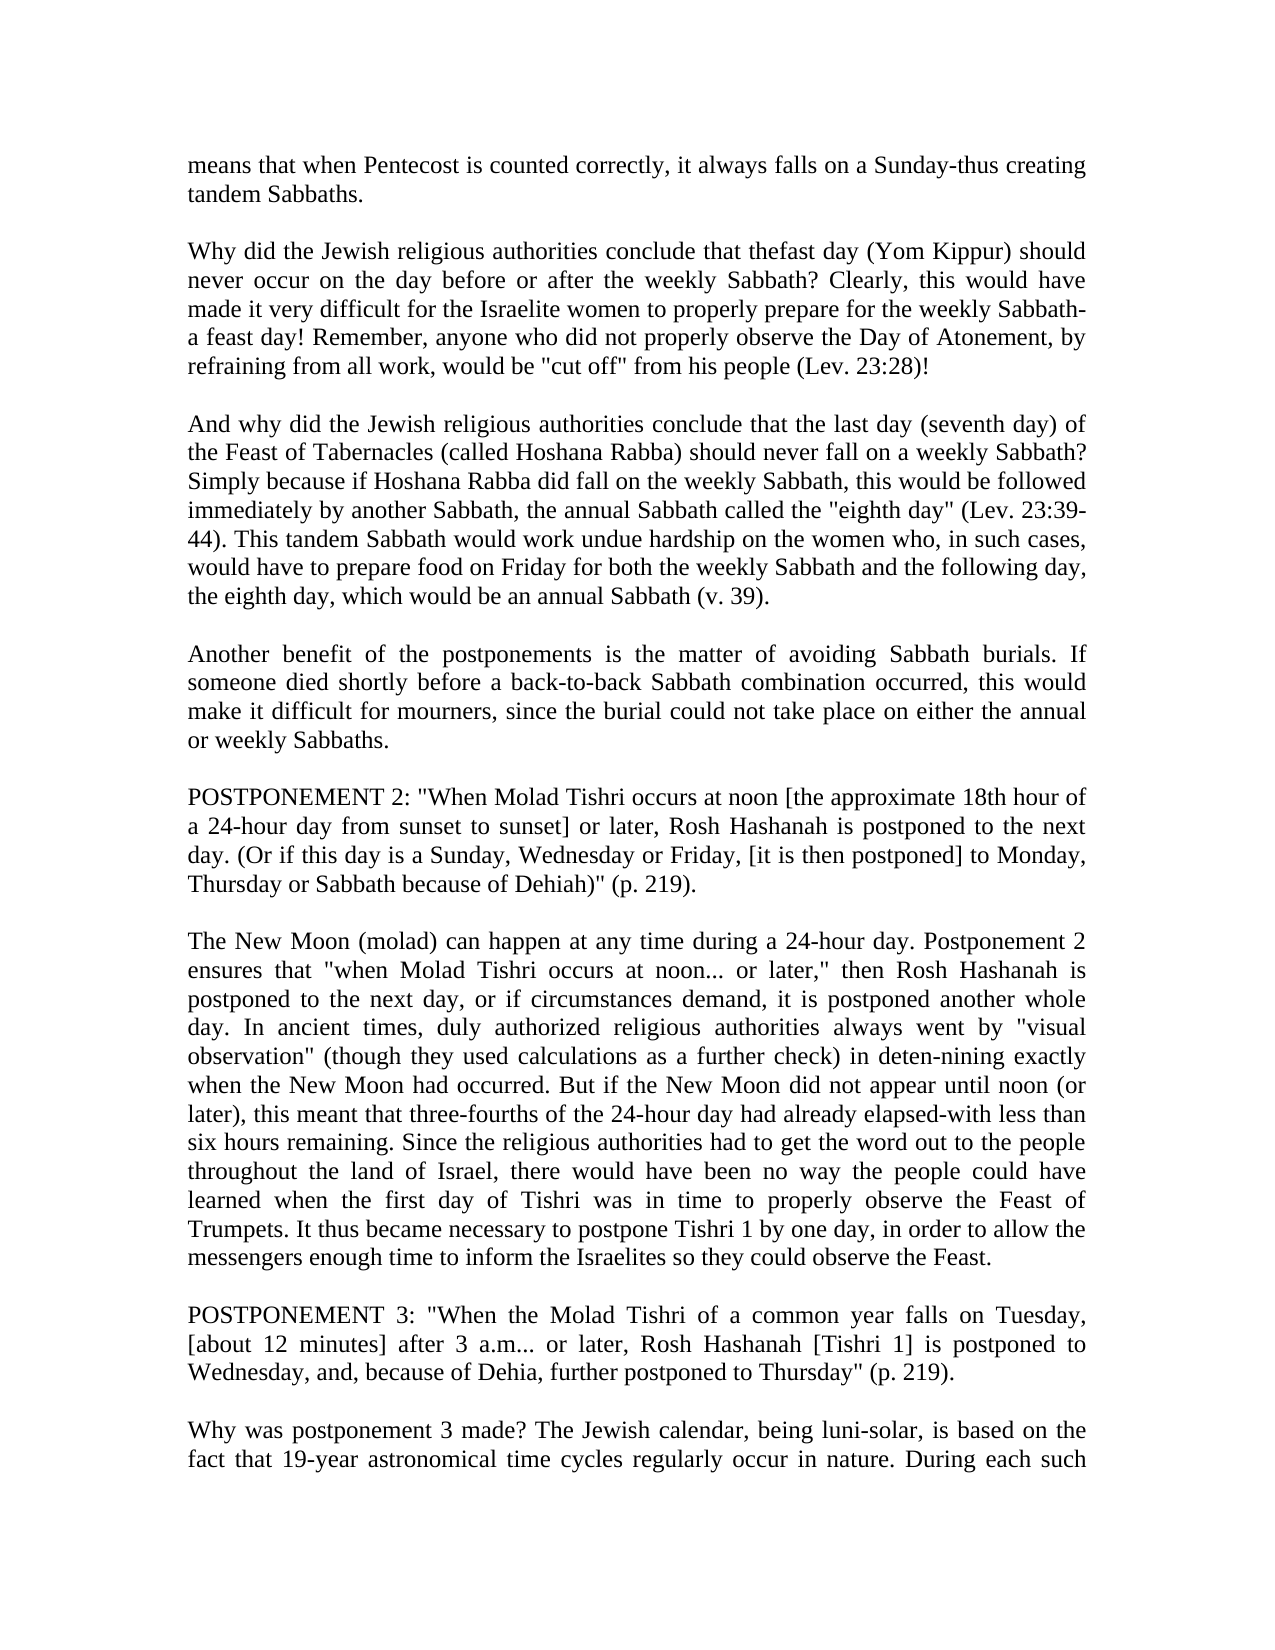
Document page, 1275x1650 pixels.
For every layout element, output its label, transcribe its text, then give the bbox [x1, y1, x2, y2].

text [187, 1415, 1087, 1472]
text The New Moon (molad) can happen at any time during a 24-hour day. Postponement 2 ensures that "when Molad Tishri occurs at noon... or later," then Rosh Hashanah is postponed to the next day, or if circumstances demand, it is postponed another whole day. In ancient times, duly authorized religious authorities always went by "visual observation" (though they used calculations as a further check) in deten-nining exactly when the New Moon had occurred. But if the New Moon did not appear until noon (or later), this meant that three-fourths of the 24-hour day had already elapsed-with less than six hours remaining. Since the religious authorities had to get the word out to the people throughout the land of Israel, there would have been no way the people could have learned when the first day of Tishri was in time to properly observe the Feast of Trumpets. It thus became necessary to postpone Tishri 1 by one day, in order to allow the messengers enough time to inform the Israelites so they could observe the Feast. [187, 926, 1087, 1271]
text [187, 150, 1087, 207]
text POSTPONEMENT 3: "When the Molad Tishri of a common year falls on Tuesday, [about 12 minutes] after 3 a.m... or later, Rosh Hashanah [Tishri 1] is postponed to Wednesday, and, because of Dehia, further postponed to Thursday" (p. 219). [187, 1300, 1087, 1386]
text Another benefit of the postponements is the matter of avoiding Sabbath burials. If someone died shortly before a back-to-back Sabbath combination occurred, this would make it difficult for mourners, since the burial could not take place on either the annual or weekly Sabbaths. [187, 639, 1087, 754]
text And why did the Jewish religious authorities conclude that the last day (seventh day) of the Feast of Tabernacles (called Hoshana Rabba) should never fall on a weekly Sabbath? Simply because if Hoshana Rabba did fall on the weekly Sabbath, this would be followed immediately by another Sabbath, the annual Sabbath called the "eighth day" (Lev. 23:39-44). This tandem Sabbath would work undue hardship on the women who, in such cases, would have to prepare food on Friday for both the weekly Sabbath and the following day, the eighth day, which would be an annual Sabbath (v. 39). [187, 409, 1087, 610]
text POSTPONEMENT 2: "When Molad Tishri occurs at noon [the approximate 18th hour of a 24-hour day from sunset to sunset] or later, Rosh Hashanah is postponed to the next day. (Or if this day is a Sunday, Wednesday or Friday, [it is then postponed] to Monday, Thursday or Sabbath because of Dehiah)" (p. 219). [187, 782, 1087, 897]
text Why did the Jewish religious authorities conclude that thefast day (Yom Kippur) should never occur on the day before or after the weekly Sabbath? Clearly, this would have made it very difficult for the Israelite women to properly prepare for the weekly Sabbath-a feast day! Remember, anyone who did not properly observe the Day of Atonement, by refraining from all work, would be "cut off" from his people (Lev. 23:28)! [187, 236, 1087, 380]
